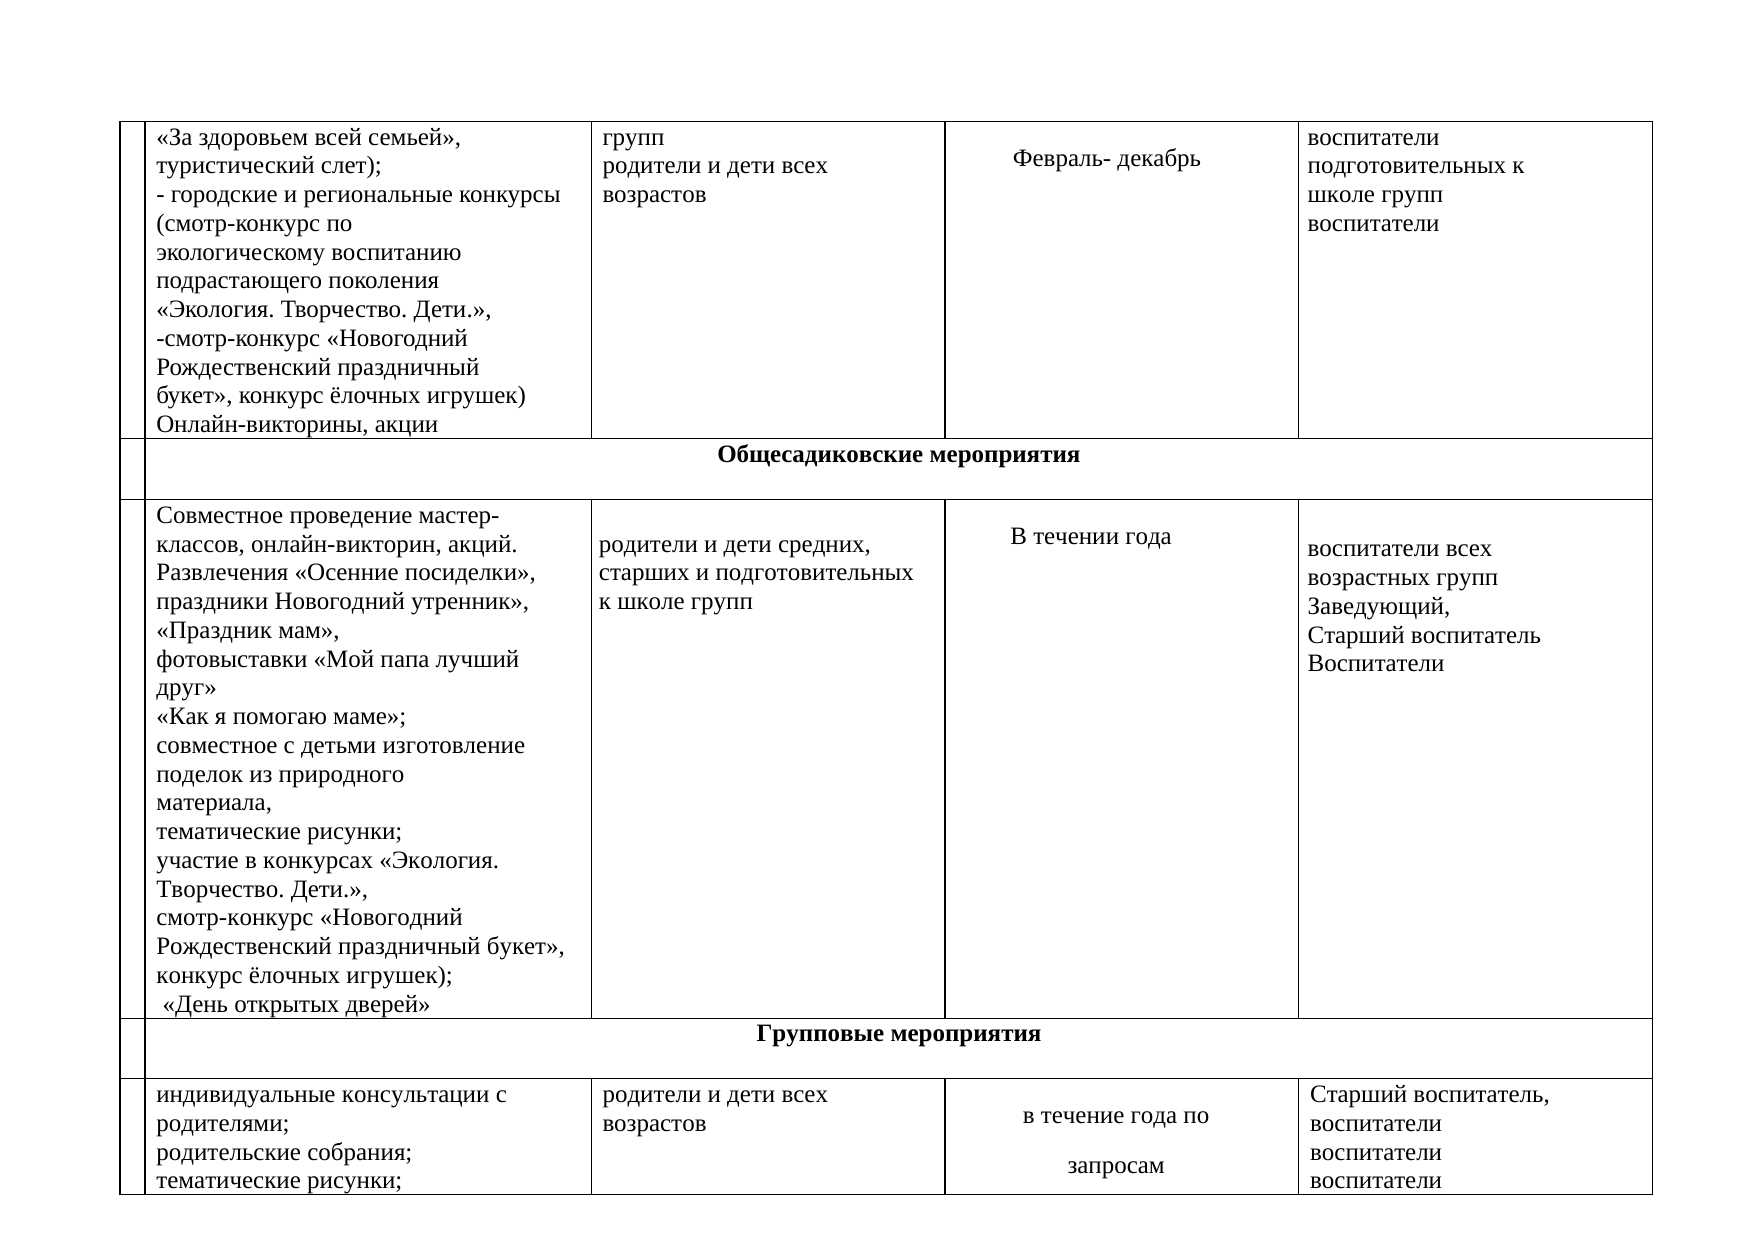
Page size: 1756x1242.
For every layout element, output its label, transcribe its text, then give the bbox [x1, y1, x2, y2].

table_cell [592, 122, 944, 438]
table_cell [146, 1079, 591, 1194]
table_cell Групповые мероприятия [146, 1019, 1652, 1078]
table_cell Февраль- декабрь [946, 122, 1298, 438]
table_cell В течении года [946, 500, 1298, 1017]
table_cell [946, 1079, 1298, 1194]
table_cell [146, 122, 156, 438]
table_cell родители и дети средних, старших и подготовительных к школе групп [592, 500, 944, 1017]
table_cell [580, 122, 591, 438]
table_cell [121, 1019, 144, 1078]
table_cell [121, 500, 144, 1017]
table_cell [121, 1079, 144, 1194]
table_cell воспитатели всех возрастных групп Заведующий, Старший воспитатель Воспитатели [1299, 500, 1652, 1017]
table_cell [1299, 122, 1652, 438]
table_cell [592, 1079, 944, 1194]
table_cell Совместное проведение мастер-классов, онлайн-викторин, акций. Развлечения «Осенние посиделки», праздники Новогодний утренник», «Праздник мам», фотовыставки «Мой папа лучший друг» «Как я помогаю маме»; совместное с детьми изготовление поделок из природного материала, тематические рисунки; участие в конкурсах «Экология. Творчество. Дети.», смотр-конкурс «Новогодний Рождественский праздничный букет», конкурс ёлочных игрушек); «День открытых дверей» [146, 500, 591, 1017]
table_cell Общесадиковские мероприятия [146, 439, 1652, 499]
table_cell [1299, 1079, 1652, 1194]
table_cell [121, 439, 144, 499]
table_cell [121, 122, 144, 438]
